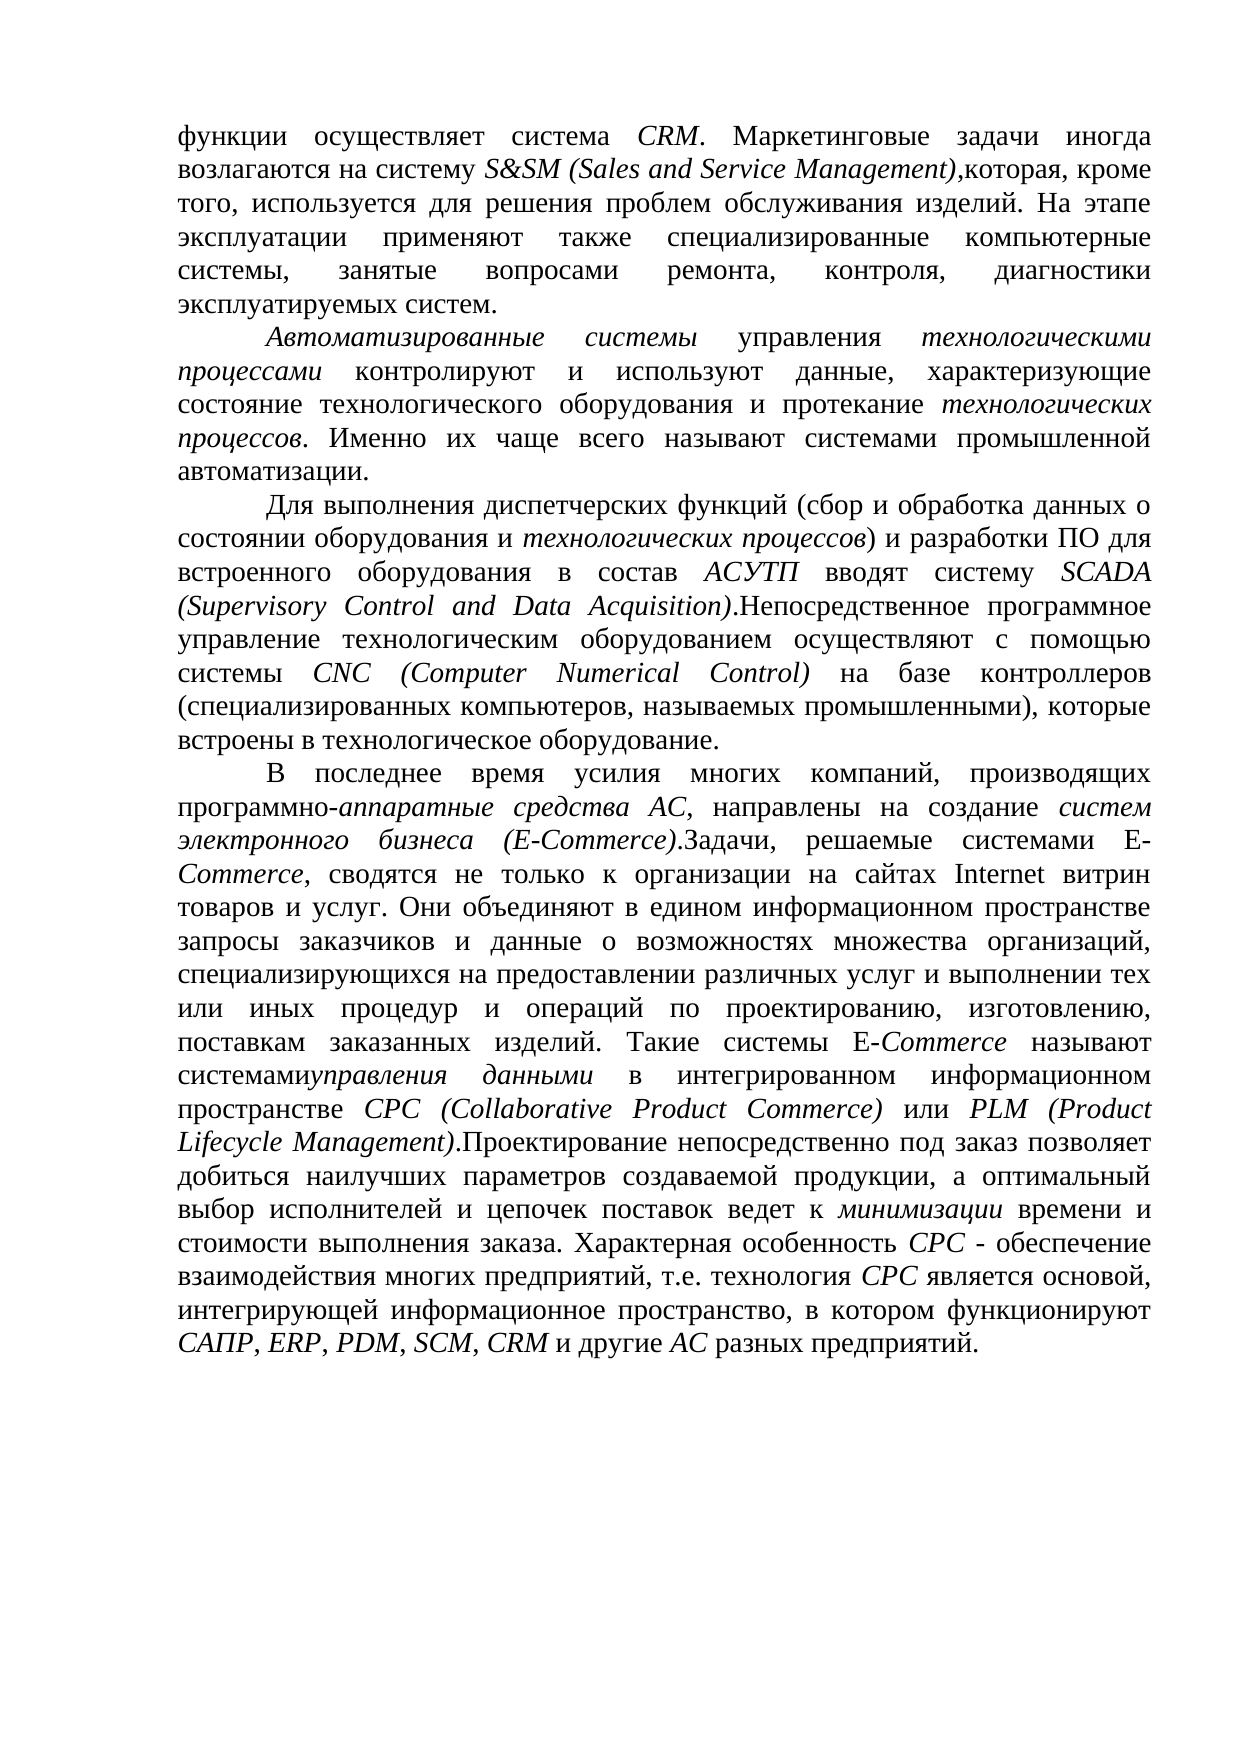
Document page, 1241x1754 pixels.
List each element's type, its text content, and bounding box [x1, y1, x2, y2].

text Автоматизированные системы управления технологическими процессами контролируют и используют данные, характеризующие состояние технологического оборудования и протекание технологических процессов. Именно их чаще всего называют системами промышленной автоматизации. [177, 319, 1152, 487]
text В последнее время усилия многих компаний, производящих программно-аппаратные средства АС, направлены на создание систем электронного бизнеса (Е-Соттеrсе).Задачи, решаемые системами E-Commerce, сводятся не только к организации на сайтах Internet витрин товаров и услуг. Они объединяют в едином информационном пространстве запросы заказчиков и данные о возможностях множества организаций, специализирующихся на предоставлении различных услуг и выполнении тех или иных процедур и операций по проектированию, изготовлению, поставкам заказанных изделий. Такие системы E-Commerce называют системамиуправления данными в интегрированном информационном пространстве СРС (Collaborative Product Commerce) или PLM (Product Lifecycle Management).Проектирование непосредственно под заказ позволяет добиться наилучших параметров создаваемой продукции, а оптимальный выбор исполнителей и цепочек поставок ведет к минимизации времени и стоимости выполнения заказа. Характерная особенность СРС - обеспечение взаимодействия многих предприятий, т.е. технология СРС является основой, интегрирующей информационное пространство, в котором функционируют САПР, ERP, PDM, SCM, CRM и другие АС разных предприятий. [177, 755, 1152, 1359]
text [177, 118, 1152, 319]
text Для выполнения диспетчерских функций (сбор и обработка данных о состоянии оборудования и технологических процессов) и разработки ПО для встроенного оборудования в состав АСУТП вводят систему SCADA (Supervisory Control and Data Acquisition).Непосредственное программное управление технологическим оборудованием осуществляют с помощью системы CNC (Computer Numerical Control) на базе контроллеров (специализированных компьютеров, называемых промышленными), которые встроены в технологическое оборудование. [177, 487, 1152, 755]
